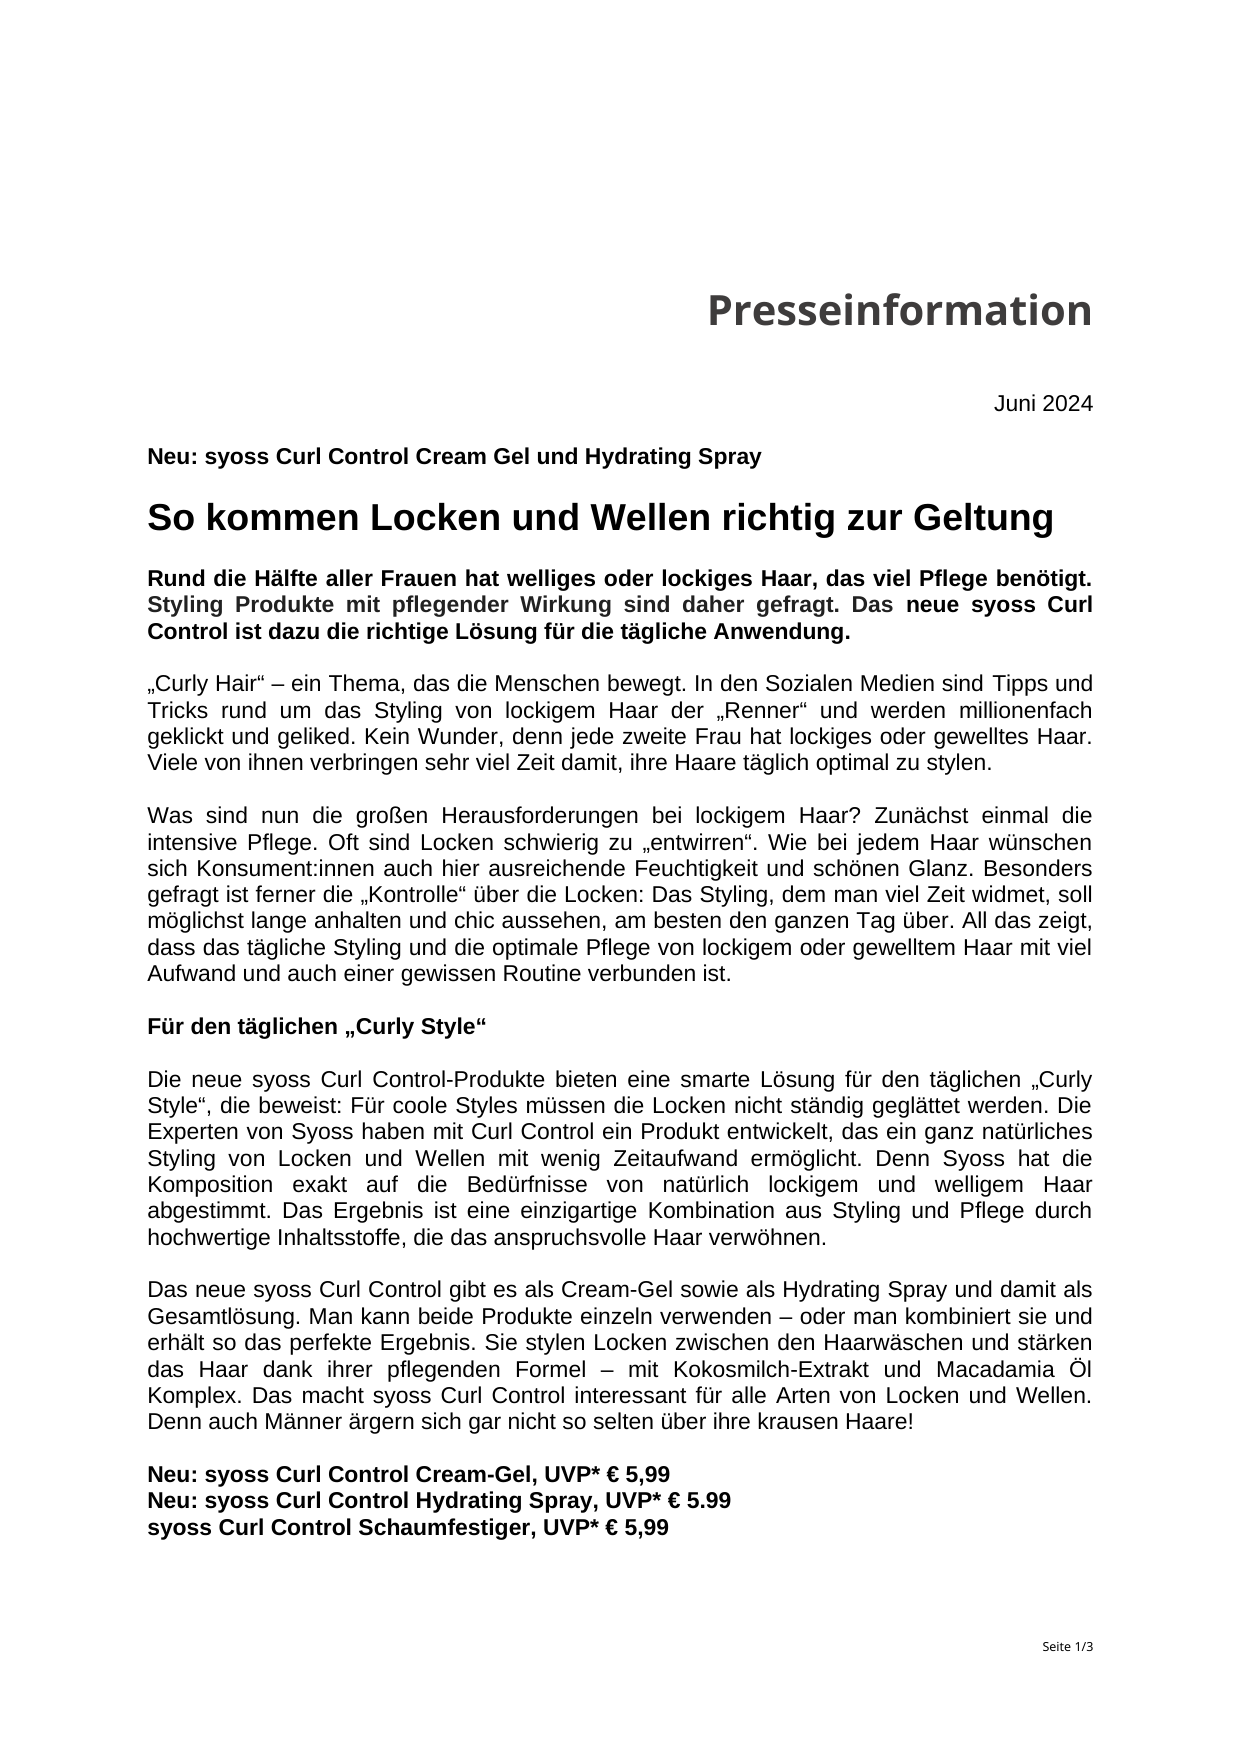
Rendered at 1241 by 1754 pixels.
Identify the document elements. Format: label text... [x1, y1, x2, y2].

text Die neue syoss Curl Control-Produkte bieten eine smarte Lösung für den täglichen „Curly Style“, die beweist: Für coole Styles müssen die Locken nicht ständig geglättet werden. Die Experten von Syoss haben mit Curl Control ein Produkt entwickelt, das ein ganz natürliches Styling von Locken und Wellen mit wenig Zeitaufwand ermöglicht. Denn Syoss hat die Komposition exakt auf die Bedürfnisse von natürlich lockigem und welligem Haar abgestimmt. Das Ergebnis ist eine einzigartige Kombination aus Styling und Pflege durch hochwertige Inhaltsstoffe, die das anspruchsvolle Haar verwöhnen. [147, 1066, 1093, 1250]
text Neu: syoss Curl Control Hydrating Spray, UVP* € 5.99 [147, 1487, 1093, 1514]
text Das neue syoss Curl Control gibt es als Cream-Gel sowie als Hydrating Spray und damit als Gesamtlösung. Man kann beide Produkte einzeln verwenden – oder man kombiniert sie und erhält so das perfekte Ergebnis. Sie stylen Locken zwischen den Haarwäschen und stärken das Haar dank ihrer pflegenden Formel – mit Kokosmilch-Extrakt und Macadamia Öl Komplex. Das macht syoss Curl Control interessant für alle Arten von Locken und Wellen. Denn auch Männer ärgern sich gar nicht so selten über ihre krausen Haare! [147, 1276, 1093, 1434]
text syoss Curl Control Schaumfestiger, UVP* € 5,99 [147, 1514, 1093, 1540]
text Juni 2024 [147, 390, 1093, 416]
text Rund die Hälfte aller Frauen hat welliges oder lockiges Haar, das viel Pflege benötigt. Styling Produkte mit pflegender Wirkung sind daher gefragt. Das neue syoss Curl Control ist dazu die richtige Lösung für die tägliche Anwendung. [147, 565, 1093, 644]
text „Curly Hair“ – ein Thema, das die Menschen bewegt. In den Sozialen Medien sind Tipps und Tricks rund um das Styling von lockigem Haar der „Renner“ und werden millionenfach geklickt und geliked. Kein Wunder, denn jede zweite Frau hat lockiges oder gewelltes Haar. Viele von ihnen verbringen sehr viel Zeit damit, ihre Haare täglich optimal zu stylen. [147, 670, 1093, 776]
text Was sind nun die großen Herausforderungen bei lockigem Haar? Zunächst einmal die intensive Pflege. Oft sind Locken schwierig zu „entwirren“. Wie bei jedem Haar wünschen sich Konsument:innen auch hier ausreichende Feuchtigkeit und schönen Glanz. Besonders gefragt ist ferner die „Kontrolle“ über die Locken: Das Styling, dem man viel Zeit widmet, soll möglichst lange anhalten und chic aussehen, am besten den ganzen Tag über. All das zeigt, dass das tägliche Styling und die optimale Pflege von lockigem oder gewelltem Haar mit viel Aufwand und auch einer gewissen Routine verbunden ist. [147, 802, 1093, 987]
text Neu: syoss Curl Control Cream-Gel, UVP* € 5,99 [147, 1461, 1093, 1487]
text Für den täglichen „Curly Style“ [147, 1013, 1093, 1039]
text Neu: syoss Curl Control Cream Gel und Hydrating Spray [147, 443, 1093, 469]
text So kommen Locken und Wellen richtig zur Geltung [147, 495, 1093, 538]
